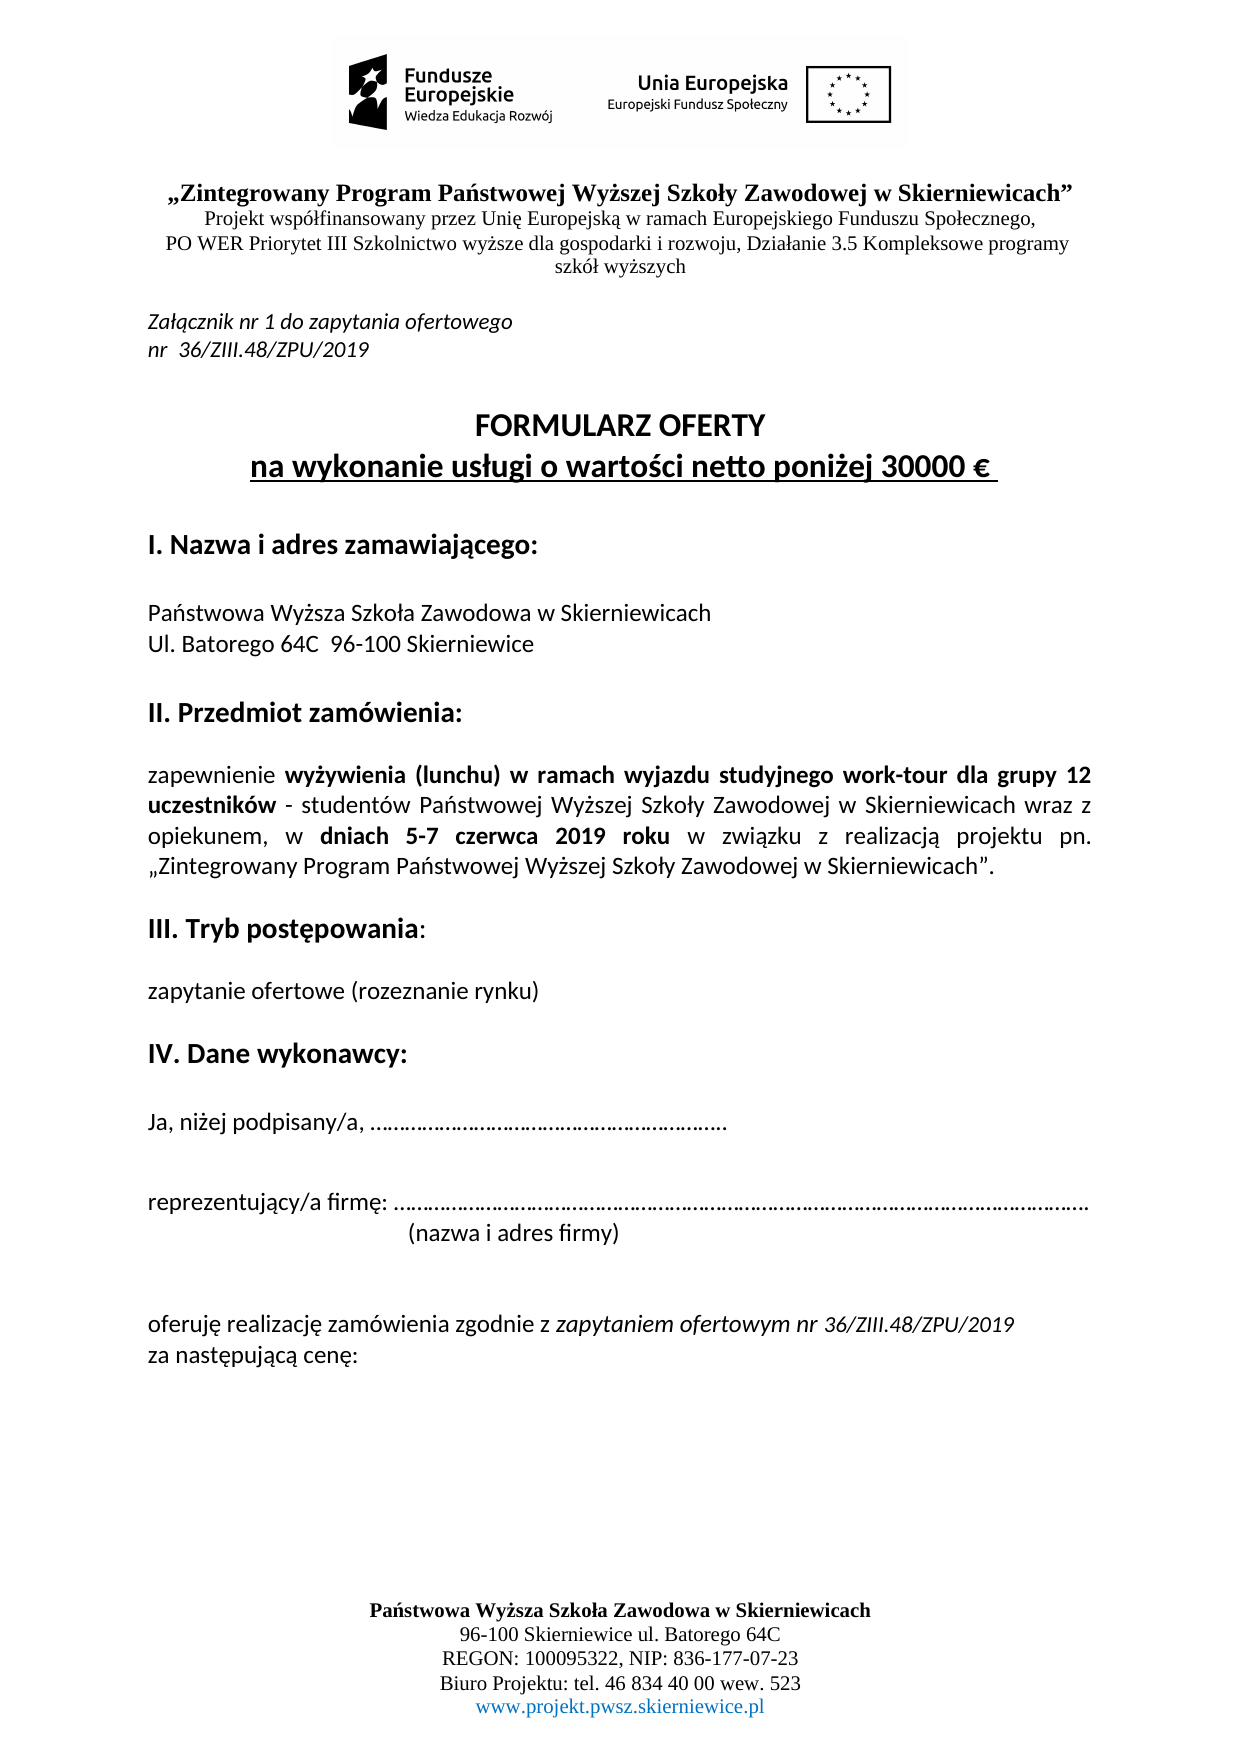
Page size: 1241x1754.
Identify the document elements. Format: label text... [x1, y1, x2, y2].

text Załącznik nr 1 do zapytania ofertowego [148, 307, 1093, 335]
text na wykonanie usługi o wartości netto poniżej 30000 € [148, 445, 1093, 486]
text (nazwa i adres firmy) [148, 1217, 1093, 1247]
text oferuję realizację zamówienia zgodnie z zapytaniem ofertowym nr 36/ZIII.48/ZPU/2019 [148, 1308, 1093, 1339]
text I. Nazwa i adres zamawiającego: [148, 526, 1093, 562]
text Państwowa Wyższa Szkoła Zawodowa w Skierniewicach [148, 597, 1093, 628]
text zapewnienie wyżywienia (lunchu) w ramach wyjazdu studyjnego work-tour dla grupy 12 uczestników - studentów Państwowej Wyższej Szkoły Zawodowej w Skierniewicach wraz z opiekunem, w dniach 5-7 czerwca 2019 roku w związku z realizacją projektu pn. „Zintegrowany Program Państwowej Wyższej Szkoły Zawodowej w Skierniewicach”. [148, 759, 1093, 881]
text II. Przedmiot zamówienia: [148, 694, 1093, 730]
text nr 36/ZIII.48/ZPU/2019 [148, 335, 1093, 363]
picture [330, 35, 910, 149]
text Ja, niżej podpisany/a, …………………………………………………….. [148, 1106, 1093, 1136]
text III. Tryb postępowania: [148, 910, 1093, 946]
list IV. Dane wykonawcy: [148, 1035, 1093, 1070]
text zapytanie ofertowe (rozeznanie rynku) [148, 975, 1093, 1006]
text FORMULARZ OFERTY [148, 404, 1093, 445]
text za następującą cenę: [148, 1339, 1093, 1369]
text Ul. Batorego 64C 96-100 Skierniewice [148, 628, 1093, 658]
text reprezentujący/a firmę: …………………………………………………………………………………………………………. [148, 1186, 1093, 1217]
